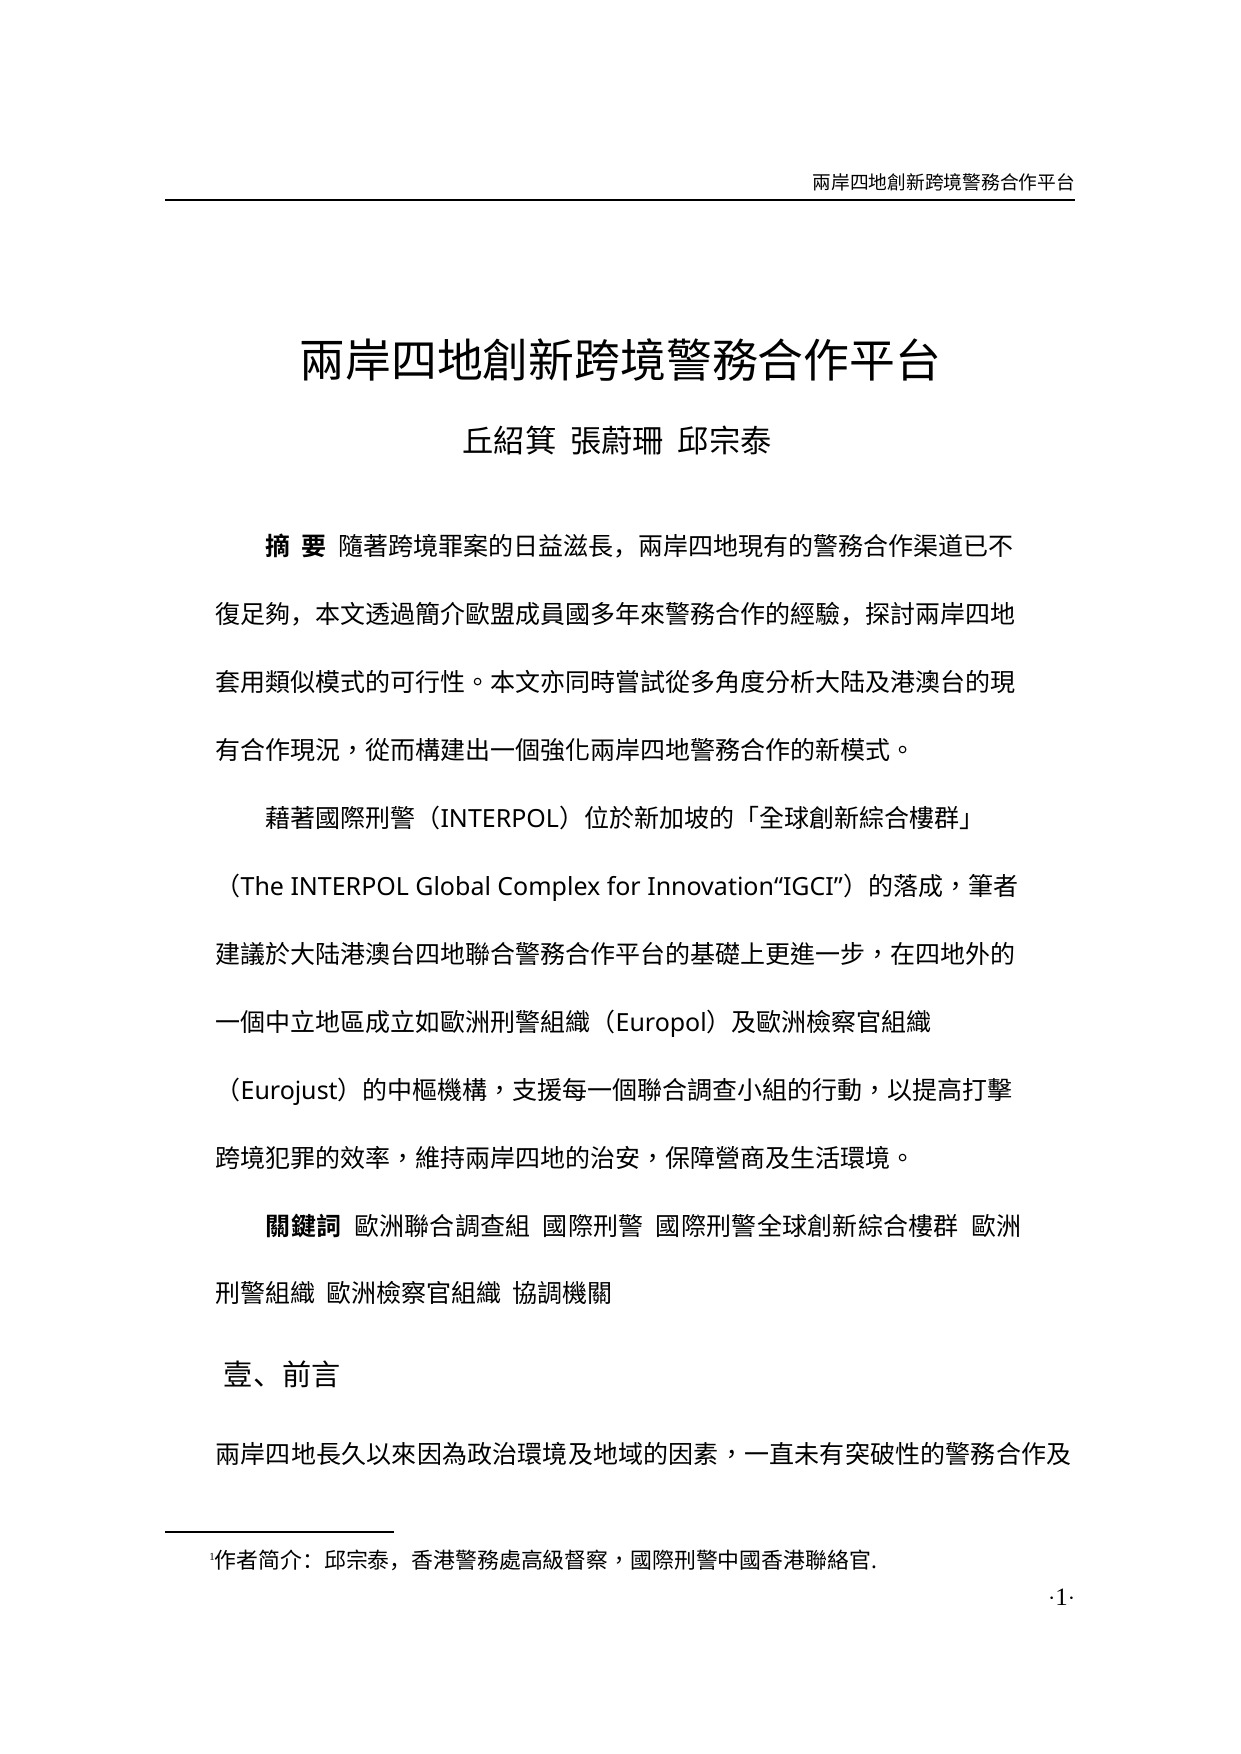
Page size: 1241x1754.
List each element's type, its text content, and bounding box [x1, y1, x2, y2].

text 藉著國際刑警（INTERPOL）位於新加坡的「全球創新綜合樓群」（The INTERPOL Global Complex for Innovation“IGCI”）的落成，筆者建議於大陆港澳台四地聯合警務合作平台的基礎上更進一步，在四地外的一個中立地區成立如歐洲刑警組織（Europol）及歐洲檢察官組織（Eurojust）的中樞機構，支援每一個聯合調查小組的行動，以提高打擊跨境犯罪的效率，維持兩岸四地的治安，保障營商及生活環境。 [215, 783, 1025, 1190]
subtitle 兩岸四地創新跨境警務合作平台 [165, 327, 1075, 389]
subtitle 壹、前言 [165, 1338, 1075, 1406]
text 關鍵詞 歐洲聯合調查組 國際刑警 國際刑警全球創新綜合樓群 歐洲刑警組織 歐洲檢察官組織 協調機關 [215, 1190, 1025, 1326]
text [165, 1419, 1075, 1487]
text 摘 要 隨著跨境罪案的日益滋長，兩岸四地現有的警務合作渠道已不復足夠，本文透過簡介歐盟成員國多年來警務合作的經驗，探討兩岸四地套用類似模式的可行性。本文亦同時嘗試從多角度分析大陆及港澳台的現有合作現況，從而構建出一個強化兩岸四地警務合作的新模式。 [215, 511, 1025, 783]
subtitle 丘紹箕 張蔚珊 邱宗泰 [165, 402, 1075, 464]
